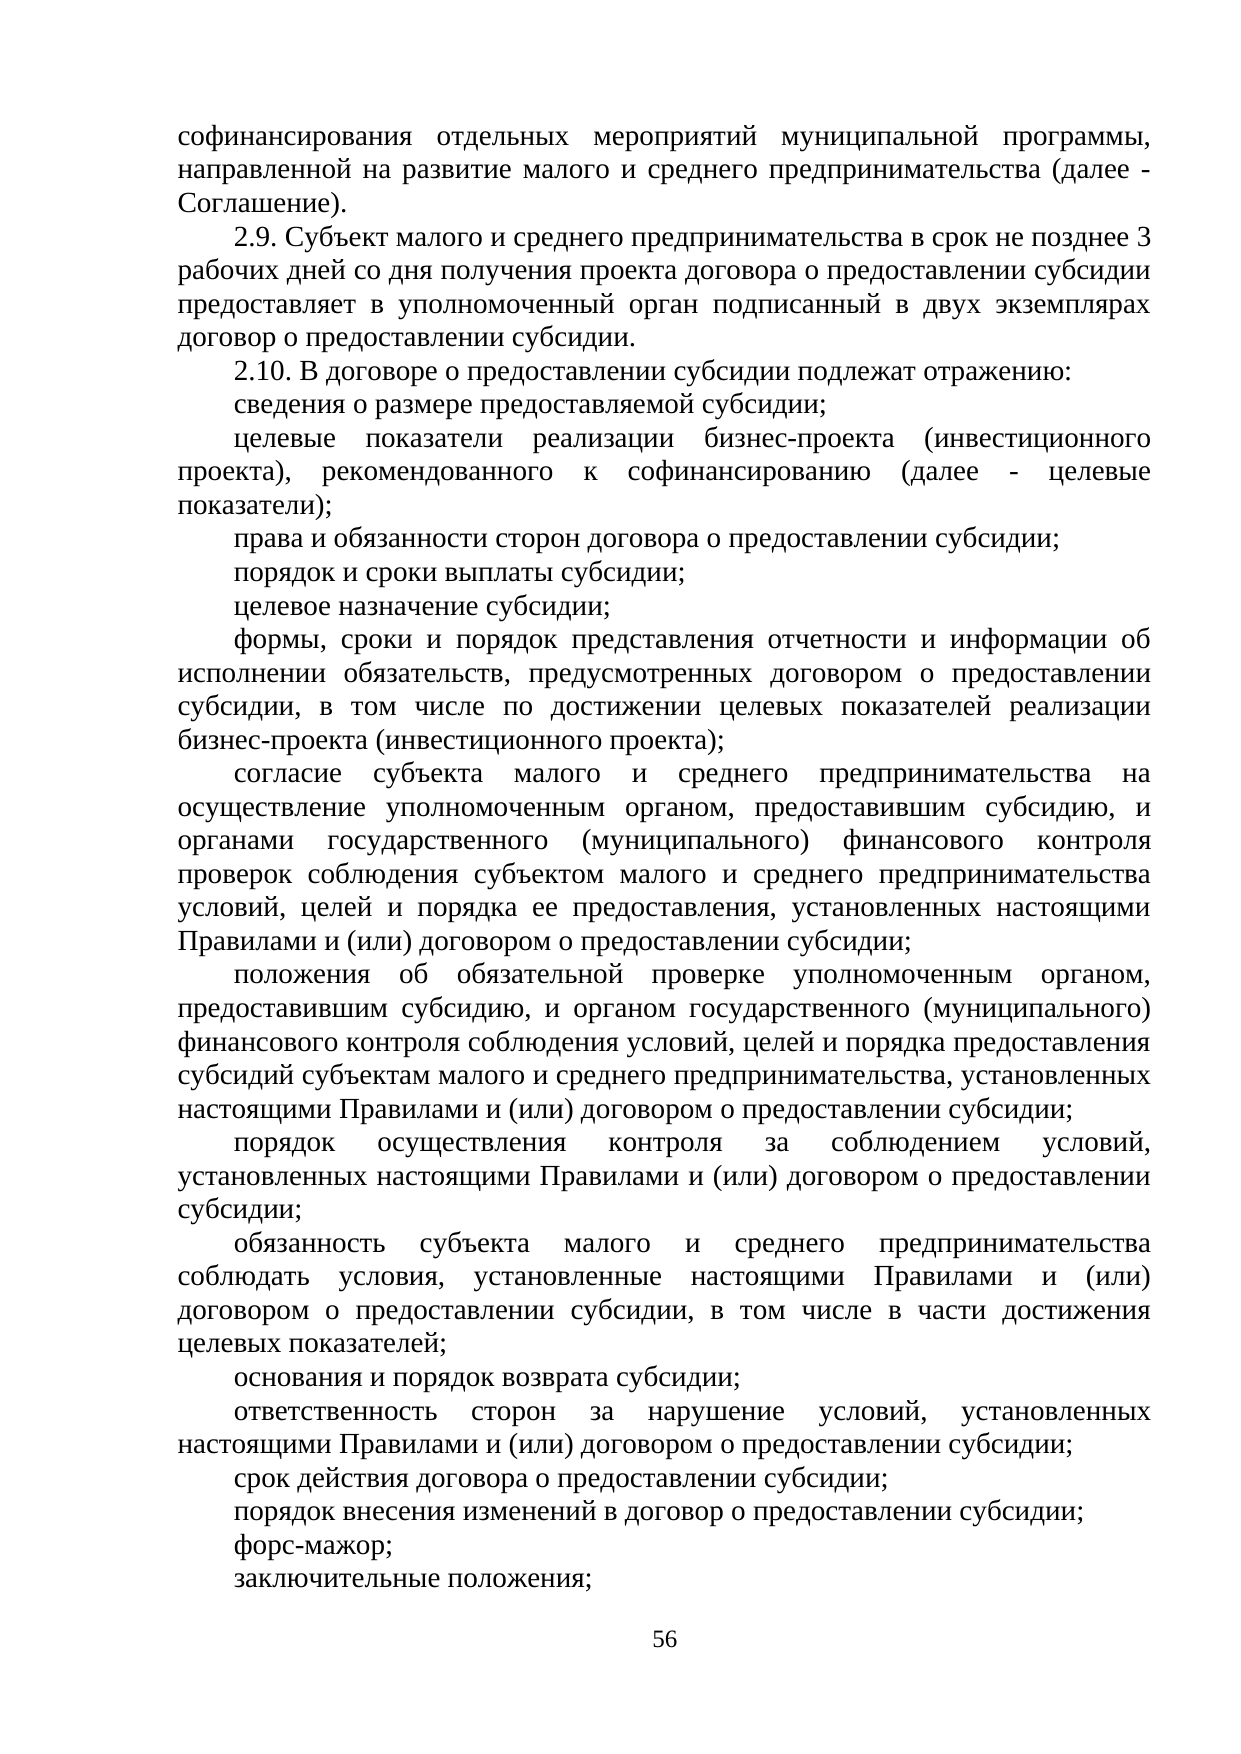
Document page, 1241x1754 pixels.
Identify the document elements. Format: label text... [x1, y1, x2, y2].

text целевое назначение субсидии; [177, 588, 1152, 621]
text права и обязанности сторон договора о предоставлении субсидии; [177, 521, 1152, 554]
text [177, 118, 1152, 219]
text форс-мажор; [177, 1527, 1152, 1560]
text положения об обязательной проверке уполномоченным органом, предоставившим субсидию, и органом государственного (муниципального) финансового контроля соблюдения условий, целей и порядка предоставления субсидий субъектам малого и среднего предпринимательства, установленных настоящими Правилами и (или) договором о предоставлении субсидии; [177, 957, 1152, 1124]
text 2.10. В договоре о предоставлении субсидии подлежат отражению: [177, 353, 1152, 386]
text формы, сроки и порядок представления отчетности и информации об исполнении обязательств, предусмотренных договором о предоставлении субсидии, в том числе по достижении целевых показателей реализации бизнес-проекта (инвестиционного проекта); [177, 621, 1152, 755]
text срок действия договора о предоставлении субсидии; [177, 1460, 1152, 1493]
text порядок и сроки выплаты субсидии; [177, 554, 1152, 588]
text согласие субъекта малого и среднего предпринимательства на осуществление уполномоченным органом, предоставившим субсидию, и органами государственного (муниципального) финансового контроля проверок соблюдения субъектом малого и среднего предпринимательства условий, целей и порядка ее предоставления, установленных настоящими Правилами и (или) договором о предоставлении субсидии; [177, 755, 1152, 957]
text основания и порядок возврата субсидии; [177, 1359, 1152, 1393]
text обязанность субъекта малого и среднего предпринимательства соблюдать условия, установленные настоящими Правилами и (или) договором о предоставлении субсидии, в том числе в части достижения целевых показателей; [177, 1225, 1152, 1359]
text 2.9. Субъект малого и среднего предпринимательства в срок не позднее 3 рабочих дней со дня получения проекта договора о предоставлении субсидии предоставляет в уполномоченный орган подписанный в двух экземплярах договор о предоставлении субсидии. [177, 219, 1152, 353]
text сведения о размере предоставляемой субсидии; [177, 386, 1152, 420]
text ответственность сторон за нарушение условий, установленных настоящими Правилами и (или) договором о предоставлении субсидии; [177, 1393, 1152, 1460]
text порядок осуществления контроля за соблюдением условий, установленных настоящими Правилами и (или) договором о предоставлении субсидии; [177, 1124, 1152, 1225]
text целевые показатели реализации бизнес-проекта (инвестиционного проекта), рекомендованного к софинансированию (далее - целевые показатели); [177, 420, 1152, 521]
text заключительные положения; [177, 1560, 1152, 1594]
text порядок внесения изменений в договор о предоставлении субсидии; [177, 1493, 1152, 1527]
